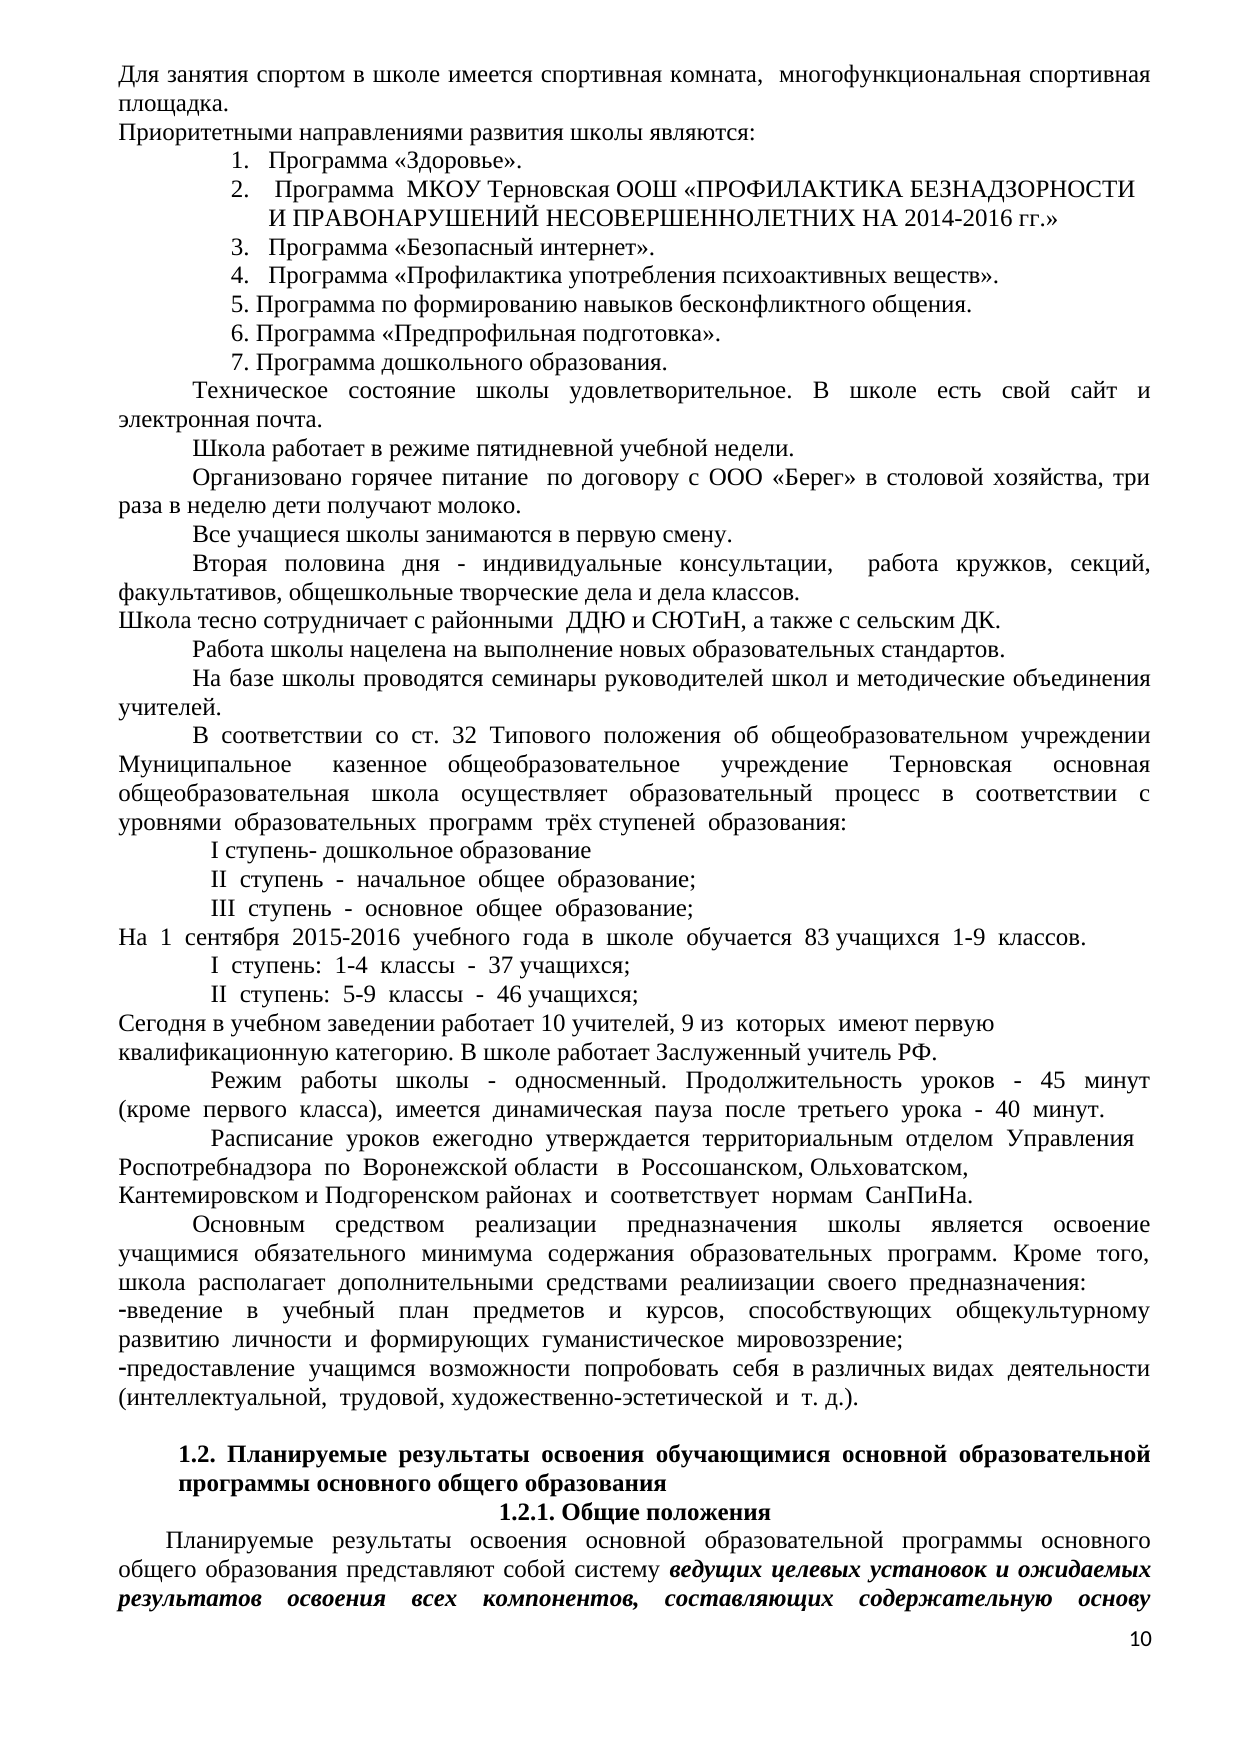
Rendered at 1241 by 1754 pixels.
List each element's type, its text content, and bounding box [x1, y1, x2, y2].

text Режим работы школы - односменный. Продолжительность уроков - 45 минут (кроме первого класса), имеется динамическая пауза после третьего урока - 40 минут. [118, 1065, 1152, 1123]
text Все учащиеся школы занимаются в первую смену. [118, 519, 1152, 548]
text Школа тесно сотрудничает с районными ДДЮ и СЮТиН, а также с сельским ДК. [118, 605, 1152, 634]
text На базе школы проводятся семинары руководителей школ и методические объединения учителей. [118, 663, 1152, 720]
text I ступень- дошкольное образование [118, 835, 1152, 864]
list Программа «Здоровье». [231, 145, 1152, 174]
text 5. Программа по формированию навыков бесконфликтного общения. [118, 289, 1152, 318]
text Работа школы нацелена на выполнение новых образовательных стандартов. [118, 634, 1152, 663]
text Для занятия спортом в школе имеется спортивная комната, многофункциональная спортивная площадка. [118, 59, 1152, 117]
text II ступень: 5-9 классы - 46 учащихся; [118, 979, 1152, 1008]
text Вторая половина дня - индивидуальные консультации, работа кружков, секций, факультативов, общешкольные творческие дела и дела классов. [118, 548, 1152, 605]
text Основным средством реализации предназначения школы является освоение учащимися обязательного минимума содержания образовательных программ. Кроме того, школа располагает дополнительными средствами реалиизации своего предназначения: [118, 1209, 1152, 1295]
list Программа «Профилактика употребления психоактивных веществ». [231, 260, 1152, 289]
text II ступень - начальное общее образование; [118, 864, 1152, 893]
text 6. Программа «Предпрофильная подготовка». [231, 318, 1152, 347]
text В соответствии со ст. 32 Типового положения об общеобразовательном учреждении Муниципальное казенное общеобразовательное учреждение Терновская основная общеобразовательная школа осуществляет образовательный процесс в соответствии с уровнями образовательных программ трёх ступеней образования: [118, 720, 1152, 835]
subtitle 1.2.1. Общие положения [118, 1497, 1152, 1525]
text Расписание уроков ежегодно утверждается территориальным отделом Управления Роспотребнадзора по Воронежской области в Россошанском, Ольховатском, Кантемировском и Подгоренском районах и соответствует нормам СанПиНа. [118, 1123, 1152, 1209]
text Техническое состояние школы удовлетворительное. В школе есть свой сайт и электронная почта. [118, 375, 1152, 433]
text III ступень - основное общее образование; [118, 893, 1152, 922]
list Программа «Безопасный интернет». [231, 232, 1152, 260]
text Организовано горячее питание по договору с ООО «Берег» в столовой хозяйства, три раза в неделю дети получают молоко. [118, 462, 1152, 519]
text На 1 сентября 2015-2016 учебного года в школе обучается 83 учащихся 1-9 классов. [118, 922, 1152, 950]
list предоставление учащимся возможности попробовать себя в различных видах деятельности (интеллектуальной, трудовой, художественно-эстетической и т. д.). [118, 1353, 1152, 1410]
list введение в учебный план предметов и курсов, способствующих общекультурному развитию личности и формирующих гуманистическое мировоззрение; [118, 1295, 1152, 1353]
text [118, 1525, 1152, 1612]
text Школа работает в режиме пятидневной учебной недели. [118, 433, 1152, 462]
text Сегодня в учебном заведении работает 10 учителей, 9 из которых имеют первую квалификационную категорию. В школе работает Заслуженный учитель РФ. [118, 1008, 1152, 1065]
text Приоритетными направлениями развития школы являются: [118, 117, 1152, 145]
subtitle 1.2. Планируемые результаты освоения обучающимися основной образовательной программы основного общего образования [118, 1439, 1152, 1497]
text 7. Программа дошкольного образования. [231, 347, 1152, 375]
list Программа МКОУ Терновская ООШ «ПРОФИЛАКТИКА БЕЗНАДЗОРНОСТИ И ПРАВОНАРУШЕНИЙ НЕСОВЕРШЕННОЛЕТНИХ НА 2014-2016 гг.» [231, 174, 1152, 232]
text I ступень: 1-4 классы - 37 учащихся; [118, 950, 1152, 979]
